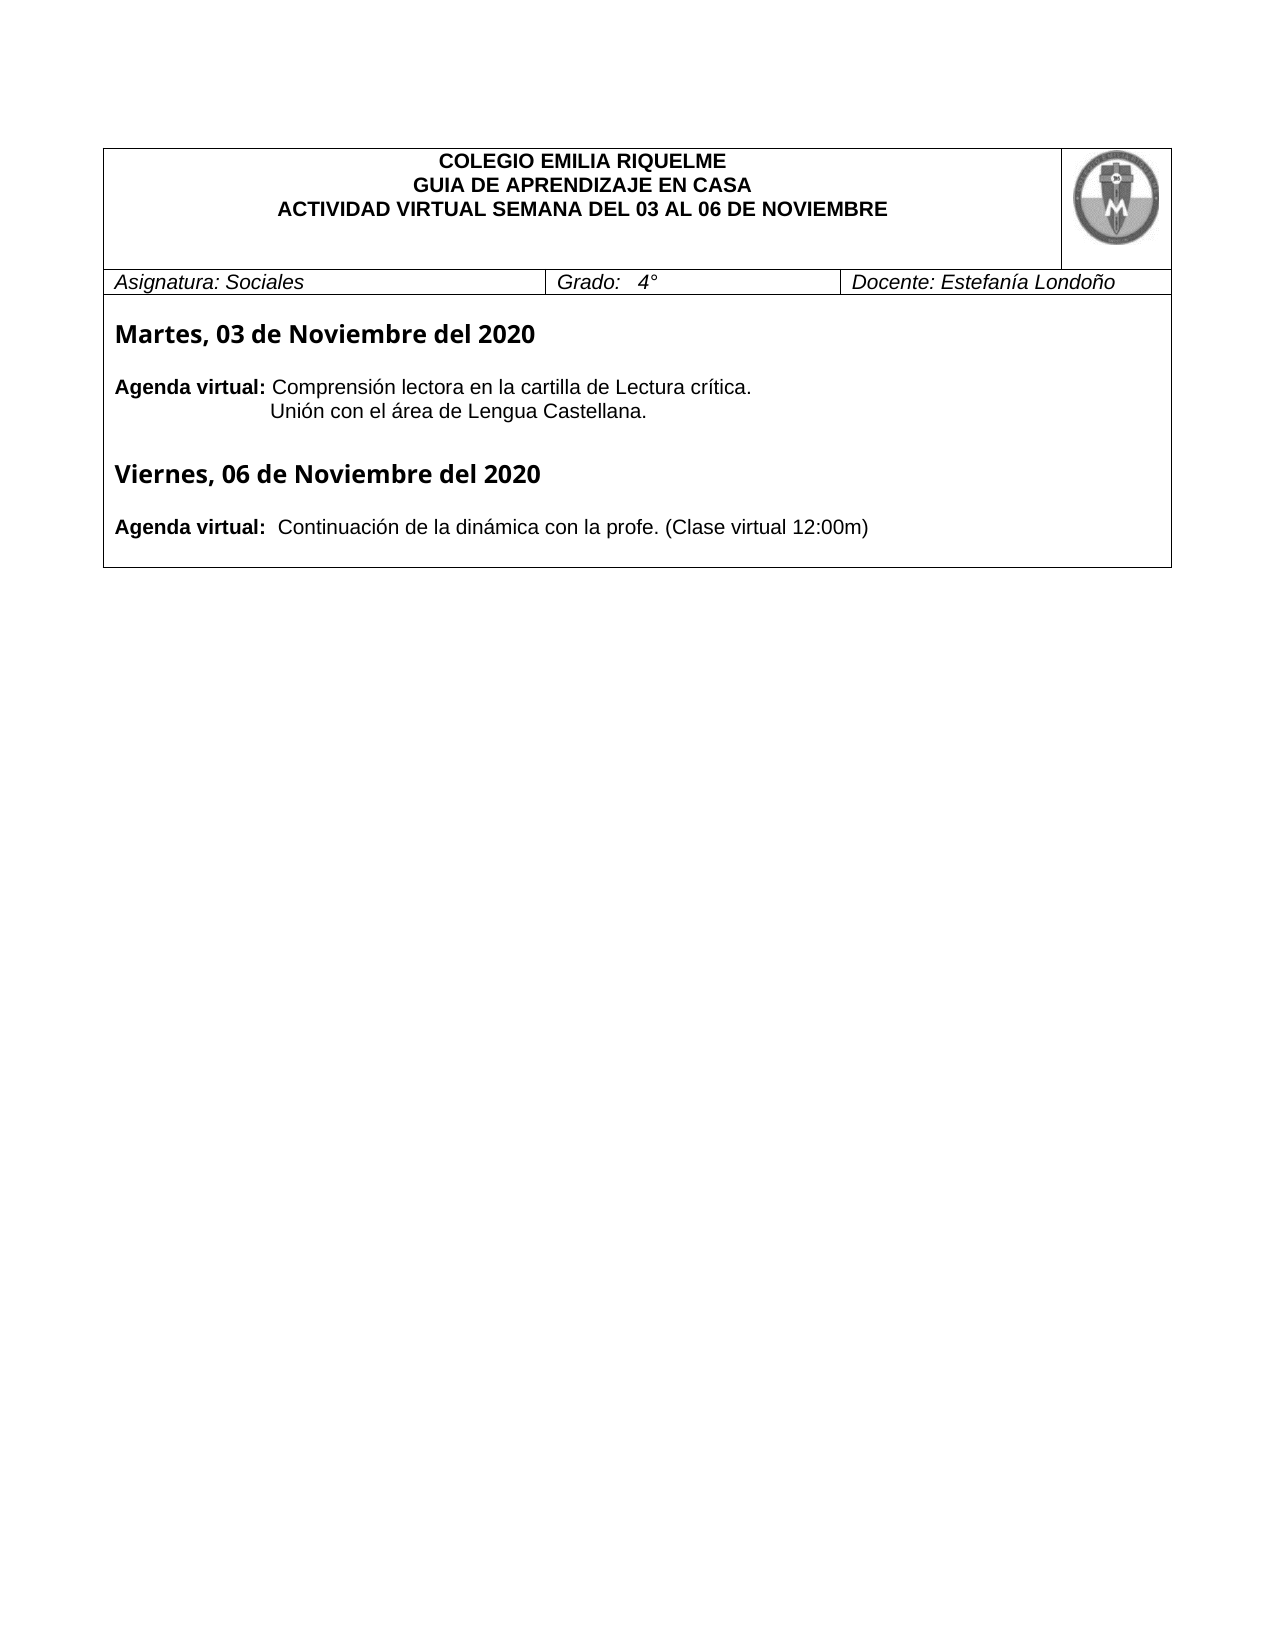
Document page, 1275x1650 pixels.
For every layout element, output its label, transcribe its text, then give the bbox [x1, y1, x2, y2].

table_header [1062, 149, 1171, 269]
table_cell Asignatura: Sociales [104, 270, 545, 294]
picture [1073, 150, 1159, 245]
table_header COLEGIO EMILIA RIQUELME GUIA DE APRENDIZAJE EN CASA ACTIVIDAD VIRTUAL SEMANA DEL 03 AL 06 DE NOVIEMBRE [104, 149, 1061, 269]
table_cell Martes, 03 de Noviembre del 2020 Agenda virtual: Comprensión lectora en la cartilla de Lectura crítica. Unión con el área de Lengua Castellana. Viernes, 06 de Noviembre del 2020 Agenda virtual: Continuación de la dinámica con la profe. (Clase virtual 12:00m) [104, 295, 1171, 567]
table_cell Docente: Estefanía Londoño [841, 270, 1171, 294]
table_cell Grado: 4° [546, 270, 840, 294]
